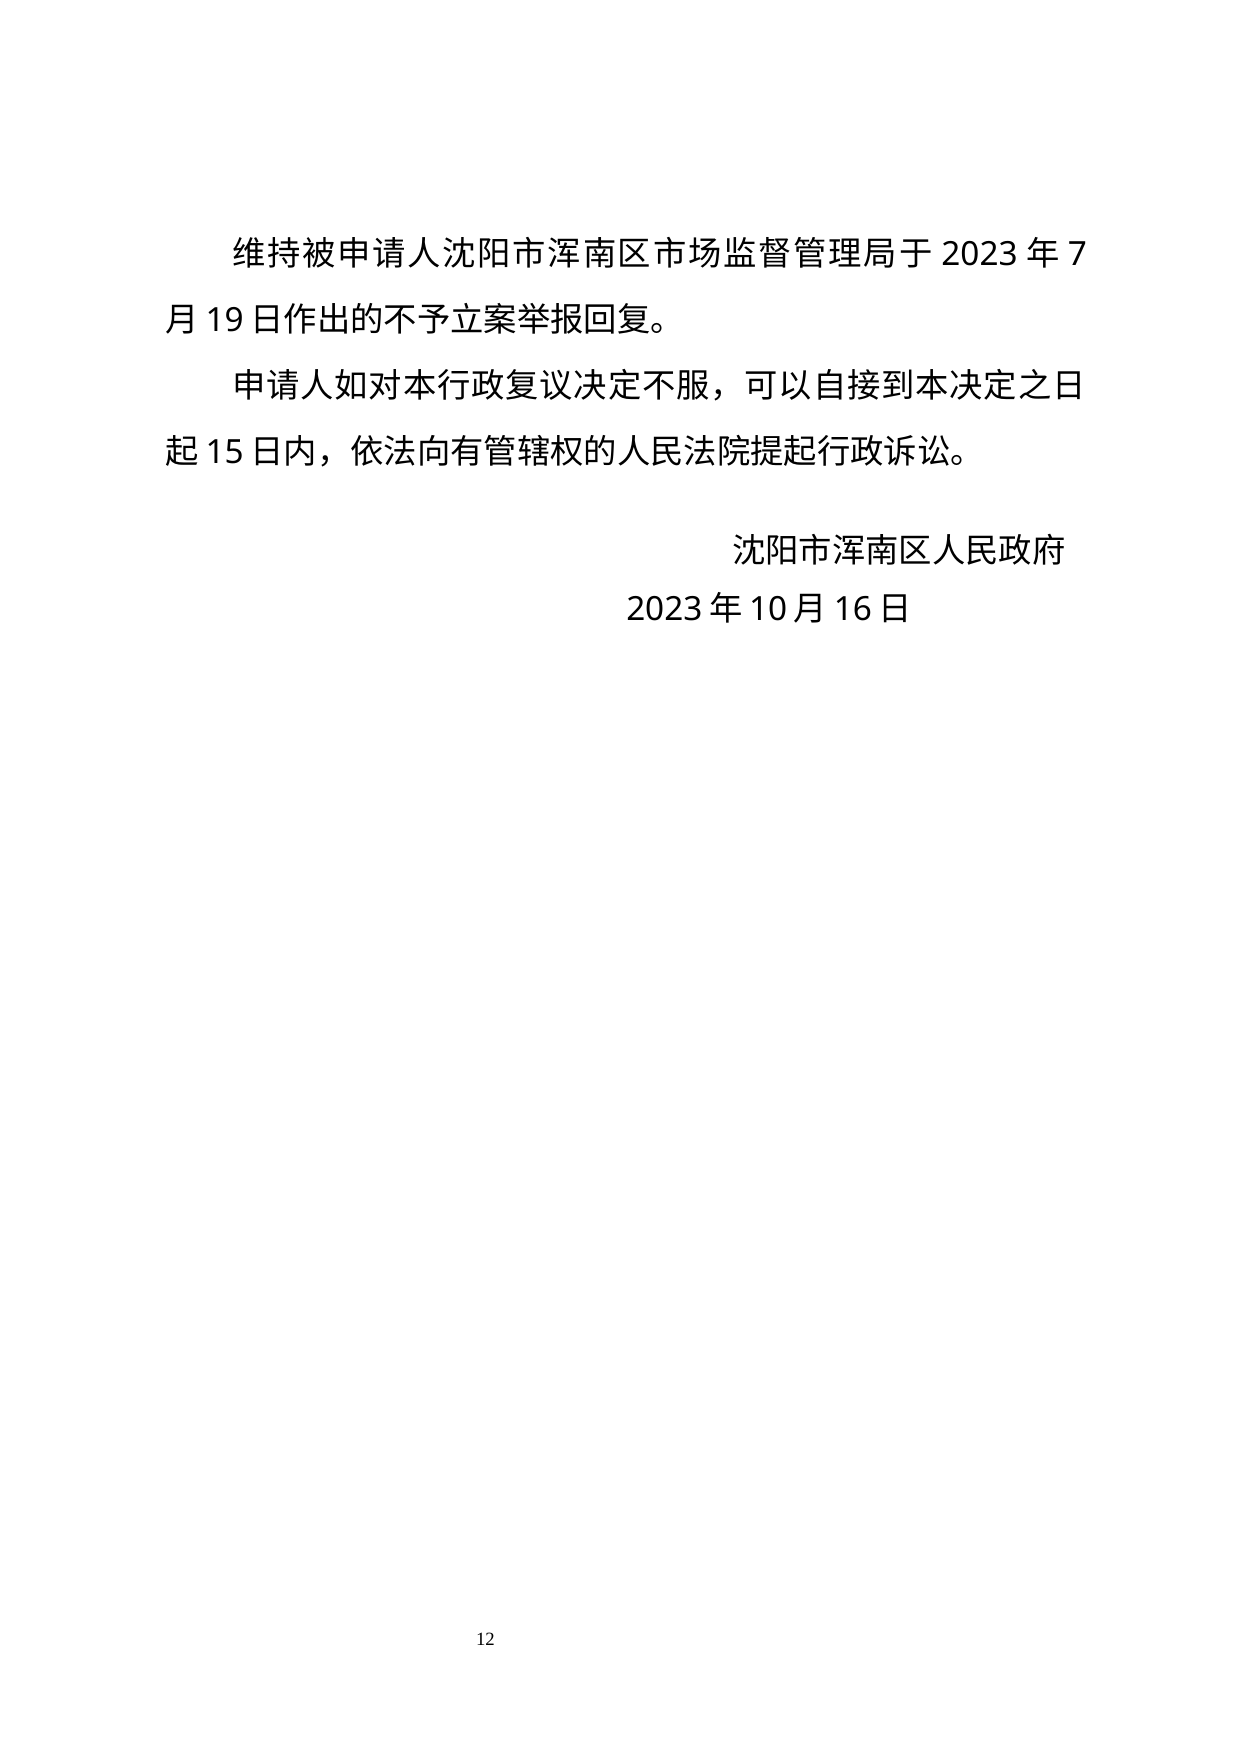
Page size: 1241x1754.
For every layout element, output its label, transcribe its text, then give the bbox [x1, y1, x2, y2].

text 维持被申请人沈阳市浑南区市场监督管理局于2023年7月19日作出的不予立案举报回复。 [165, 217, 1087, 350]
text 沈阳市浑南区人民政府 [165, 516, 1087, 574]
text 申请人如对本行政复议决定不服，可以自接到本决定之日起15日内，依法向有管辖权的人民法院提起行政诉讼。 [165, 350, 1087, 482]
text 2023年10月16日 [165, 574, 1087, 632]
